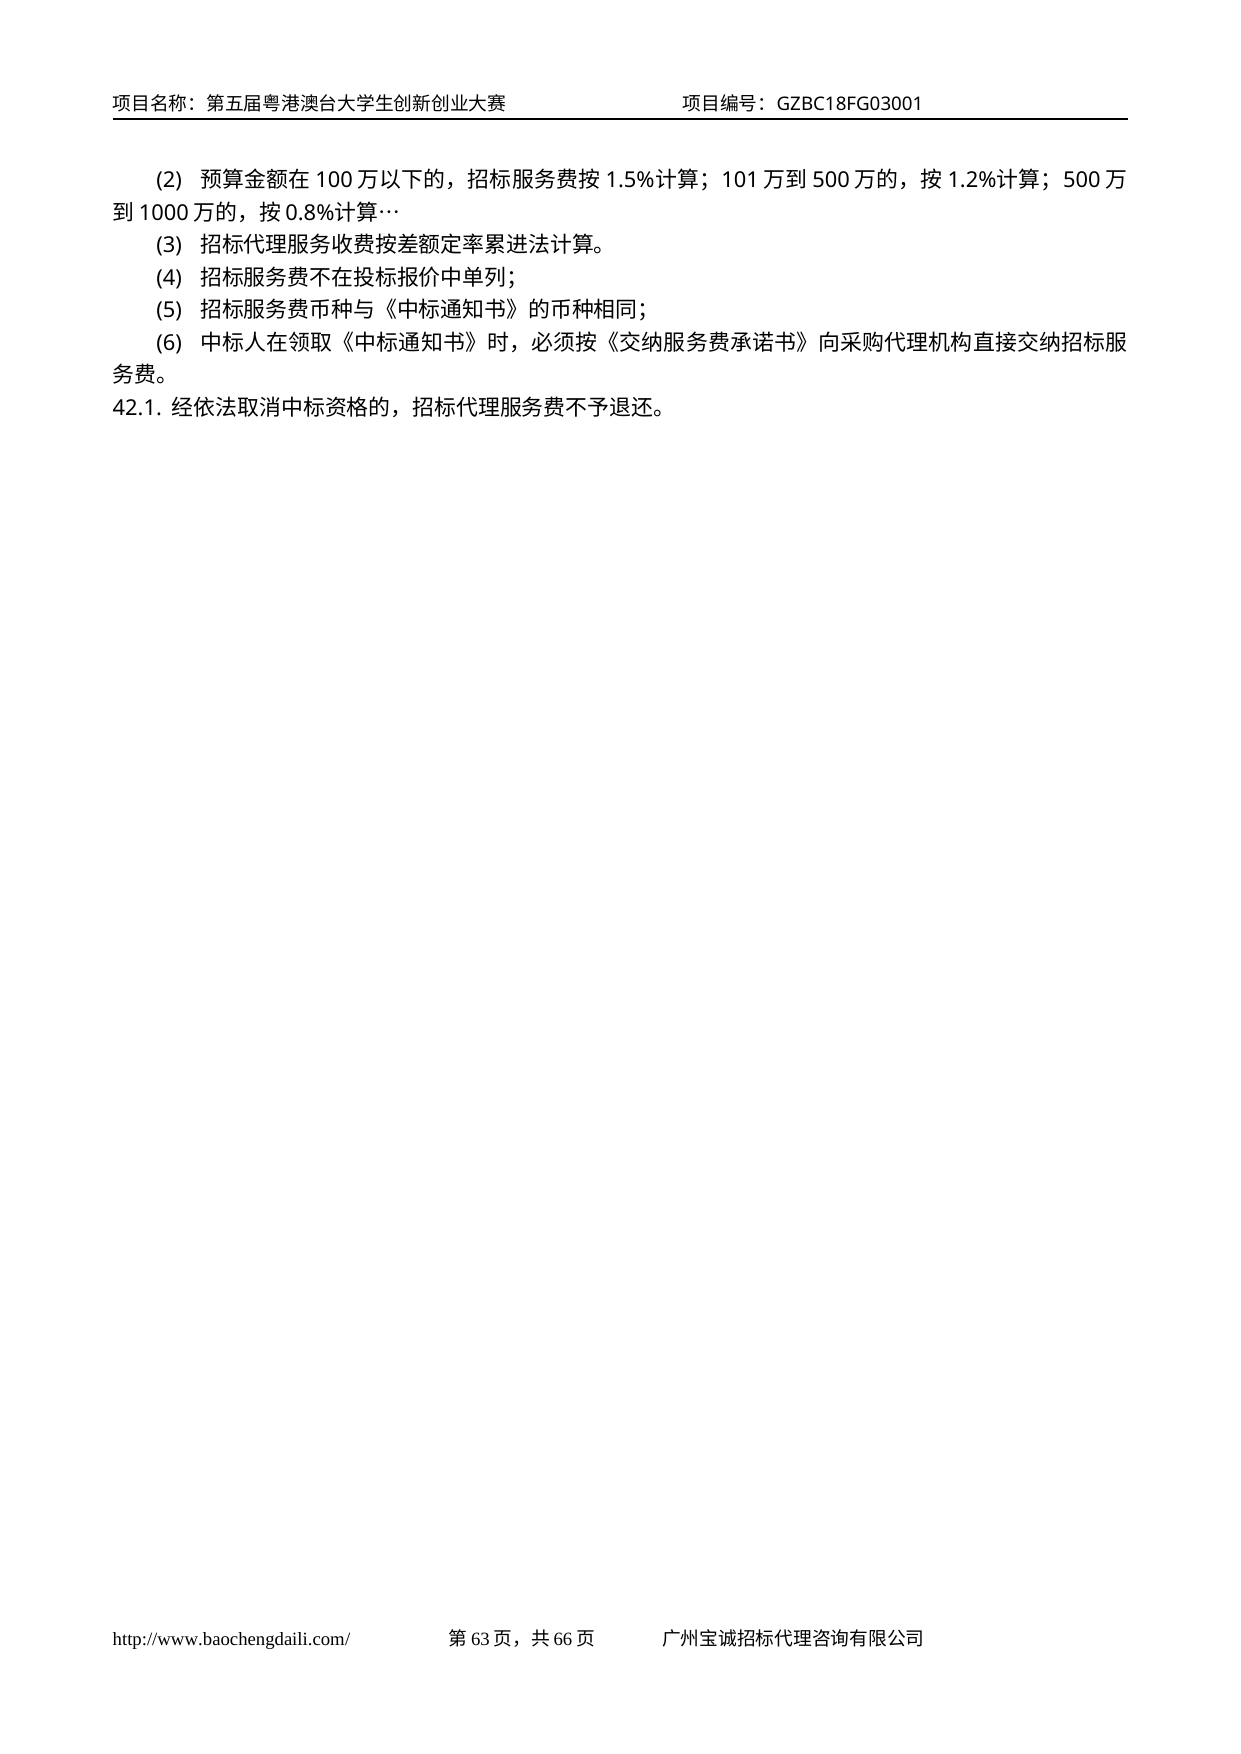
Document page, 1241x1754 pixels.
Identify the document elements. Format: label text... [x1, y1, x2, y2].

text (4) 招标服务费不在投标报价中单列； [112, 259, 1128, 292]
list 经依法取消中标资格的，招标代理服务费不予退还。 [112, 389, 1128, 421]
text (5) 招标服务费币种与《中标通知书》的币种相同； [112, 292, 1128, 324]
text (6) 中标人在领取《中标通知书》时，必须按《交纳服务费承诺书》向采购代理机构直接交纳招标服务费。 [112, 324, 1128, 389]
text (2) 预算金额在100万以下的，招标服务费按1.5%计算；101万到500万的，按1.2%计算；500万到1000万的，按0.8%计算… [112, 162, 1128, 227]
text (3) 招标代理服务收费按差额定率累进法计算。 [112, 227, 1128, 259]
